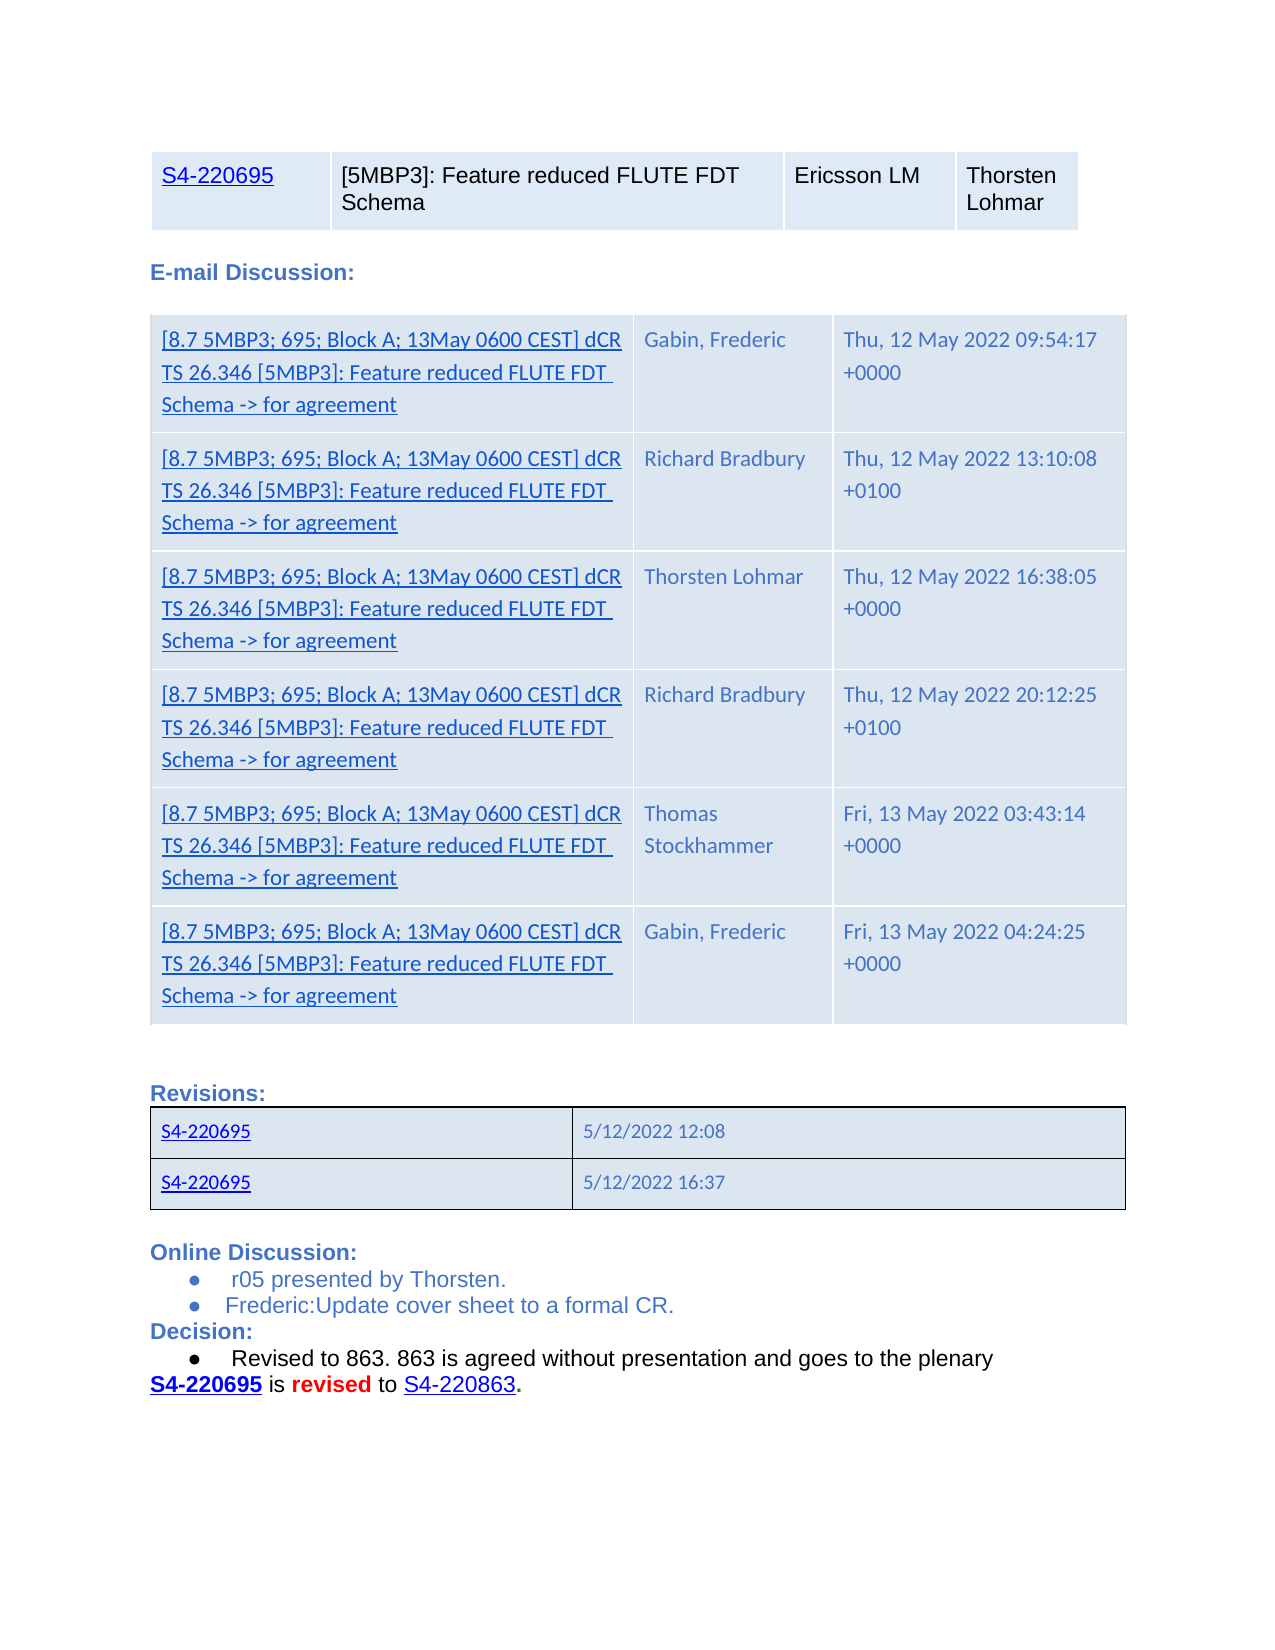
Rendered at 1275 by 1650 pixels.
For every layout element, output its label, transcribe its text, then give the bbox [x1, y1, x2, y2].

table_cell [8.7 5MBP3; 695; Block A; 13May 0600 CEST] dCR TS 26.346 [5MBP3]: Feature reduced FLUTE FDT Schema -> for agreement [152, 788, 633, 905]
table_cell Thu, 12 May 2022 13:10:08 +0100 [834, 433, 1125, 550]
table_cell Richard Bradbury [634, 433, 832, 550]
table_header Ericsson LM [785, 152, 955, 230]
text Online Discussion: [150, 1239, 1275, 1266]
table_cell [8.7 5MBP3; 695; Block A; 13May 0600 CEST] dCR TS 26.346 [5MBP3]: Feature reduced FLUTE FDT Schema -> for agreement [152, 670, 633, 787]
table_cell Richard Bradbury [634, 670, 832, 787]
table_header Gabin, Frederic [634, 315, 832, 432]
table_cell [8.7 5MBP3; 695; Block A; 13May 0600 CEST] dCR TS 26.346 [5MBP3]: Feature reduced FLUTE FDT Schema -> for agreement [152, 433, 633, 550]
table_header 5/12/2022 12:08 [573, 1108, 1125, 1158]
list Revised to 863. 863 is agreed without presentation and goes to the plenary [187, 1344, 1275, 1371]
table_header Thorsten Lohmar [957, 152, 1078, 230]
table_cell [8.7 5MBP3; 695; Block A; 13May 0600 CEST] dCR TS 26.346 [5MBP3]: Feature reduced FLUTE FDT Schema -> for agreement [152, 907, 633, 1024]
text Decision: [150, 1318, 1275, 1344]
table_cell Thomas Stockhammer [634, 788, 832, 905]
table_cell 5/12/2022 16:37 [573, 1159, 1125, 1209]
table_header S4-220695 [152, 152, 330, 230]
text Revisions: [150, 1080, 1275, 1106]
text S4-220695 is revised to S4-220863. [150, 1371, 1275, 1397]
list Frederic:Update cover sheet to a formal CR. [187, 1292, 1275, 1318]
table_cell [8.7 5MBP3; 695; Block A; 13May 0600 CEST] dCR TS 26.346 [5MBP3]: Feature reduced FLUTE FDT Schema -> for agreement [152, 552, 633, 669]
table_cell Gabin, Frederic [634, 907, 832, 1024]
text E-mail Discussion: [150, 259, 1275, 285]
table_cell Fri, 13 May 2022 03:43:14 +0000 [834, 788, 1125, 905]
list r05 presented by Thorsten. [187, 1266, 1275, 1292]
table_header [5MBP3]: Feature reduced FLUTE FDT Schema [332, 152, 783, 230]
table_cell Thorsten Lohmar [634, 552, 832, 669]
table_header Thu, 12 May 2022 09:54:17 +0000 [834, 315, 1125, 432]
table_cell Thu, 12 May 2022 20:12:25 +0100 [834, 670, 1125, 787]
table_header S4-220695 [151, 1108, 572, 1158]
table_header [8.7 5MBP3; 695; Block A; 13May 0600 CEST] dCR TS 26.346 [5MBP3]: Feature reduced FLUTE FDT Schema -> for agreement [152, 315, 633, 432]
table_cell S4-220695 [151, 1159, 572, 1209]
table_cell Thu, 12 May 2022 16:38:05 +0000 [834, 552, 1125, 669]
table_cell Fri, 13 May 2022 04:24:25 +0000 [834, 907, 1125, 1024]
